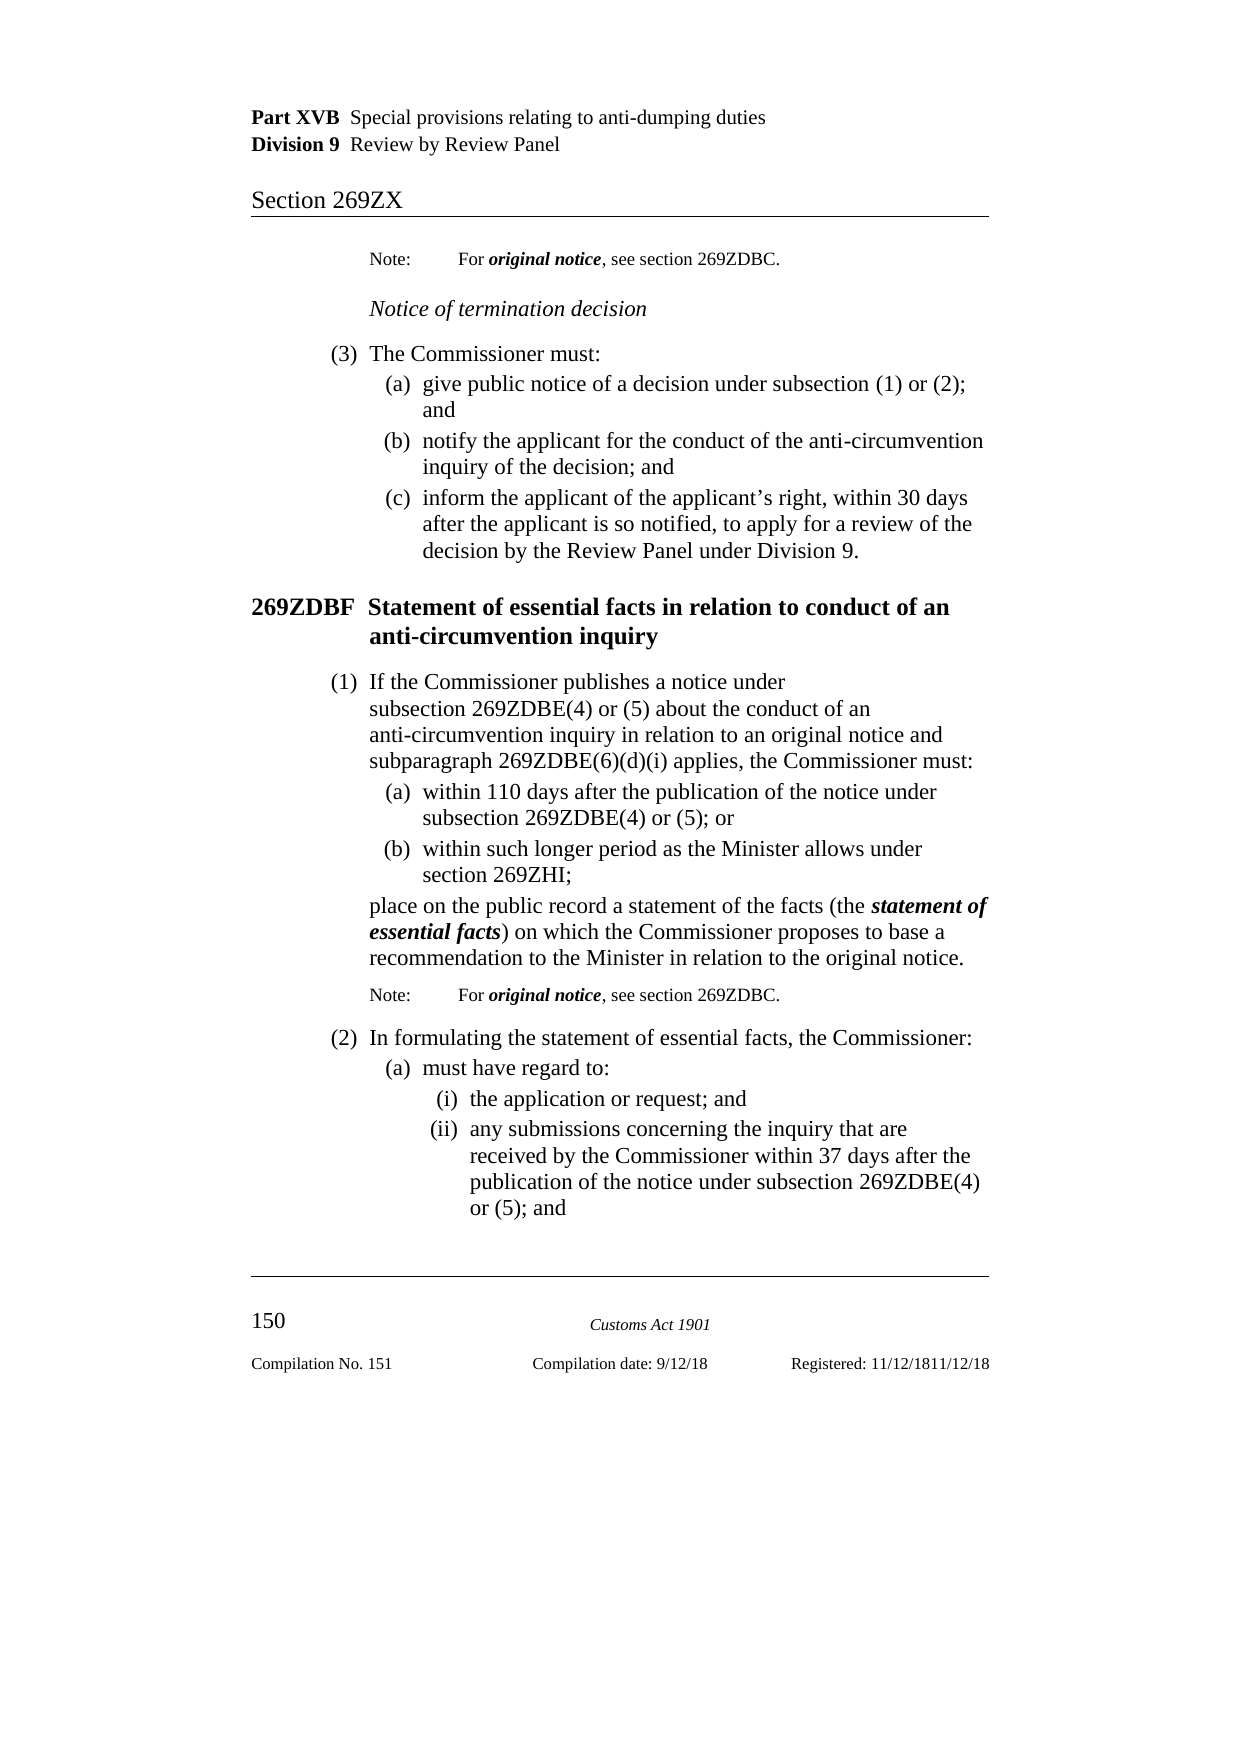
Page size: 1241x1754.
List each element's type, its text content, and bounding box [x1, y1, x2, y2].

text (a) within 110 days after the publication of the notice under subsection 269ZDBE(4) or (5); or [251, 778, 989, 831]
text (3) The Commissioner must: [251, 340, 989, 366]
text (a) must have regard to: [251, 1054, 989, 1081]
text (a) give public notice of a decision under subsection (1) or (2); and [251, 370, 989, 423]
text Note: For original notice, see section 269ZDBC. [369, 983, 989, 1005]
text place on the public record a statement of the facts (the statement of essential facts) on which the Commissioner proposes to base a recommendation to the Minister in relation to the original notice. [369, 892, 989, 971]
text (b) notify the applicant for the conduct of the anti-circumvention inquiry of the decision; and [251, 427, 989, 480]
text (c) inform the applicant of the applicant’s right, within 30 days after the applicant is so notified, to apply for a review of the decision by the Review Panel under Division 9. [251, 484, 989, 563]
text 269ZDBF Statement of essential facts in relation to conduct of an anti-circumvention inquiry [251, 592, 989, 650]
text (1) If the Commissioner publishes a notice under subsection 269ZDBE(4) or (5) about the conduct of an anti-circumvention inquiry in relation to an original notice and subparagraph 269ZDBE(6)(d)(i) applies, the Commissioner must: [251, 668, 989, 774]
text (2) In formulating the statement of essential facts, the Commissioner: [251, 1024, 989, 1050]
text (ii) any submissions concerning the inquiry that are received by the Commissioner within 37 days after the publication of the notice under subsection 269ZDBE(4) or (5); and [251, 1115, 989, 1221]
text Note: For original notice, see section 269ZDBC. [369, 248, 989, 269]
text Notice of termination decision [369, 294, 989, 321]
text (i) the application or request; and [251, 1085, 989, 1111]
text (b) within such longer period as the Minister allows under section 269ZHI; [251, 835, 989, 888]
